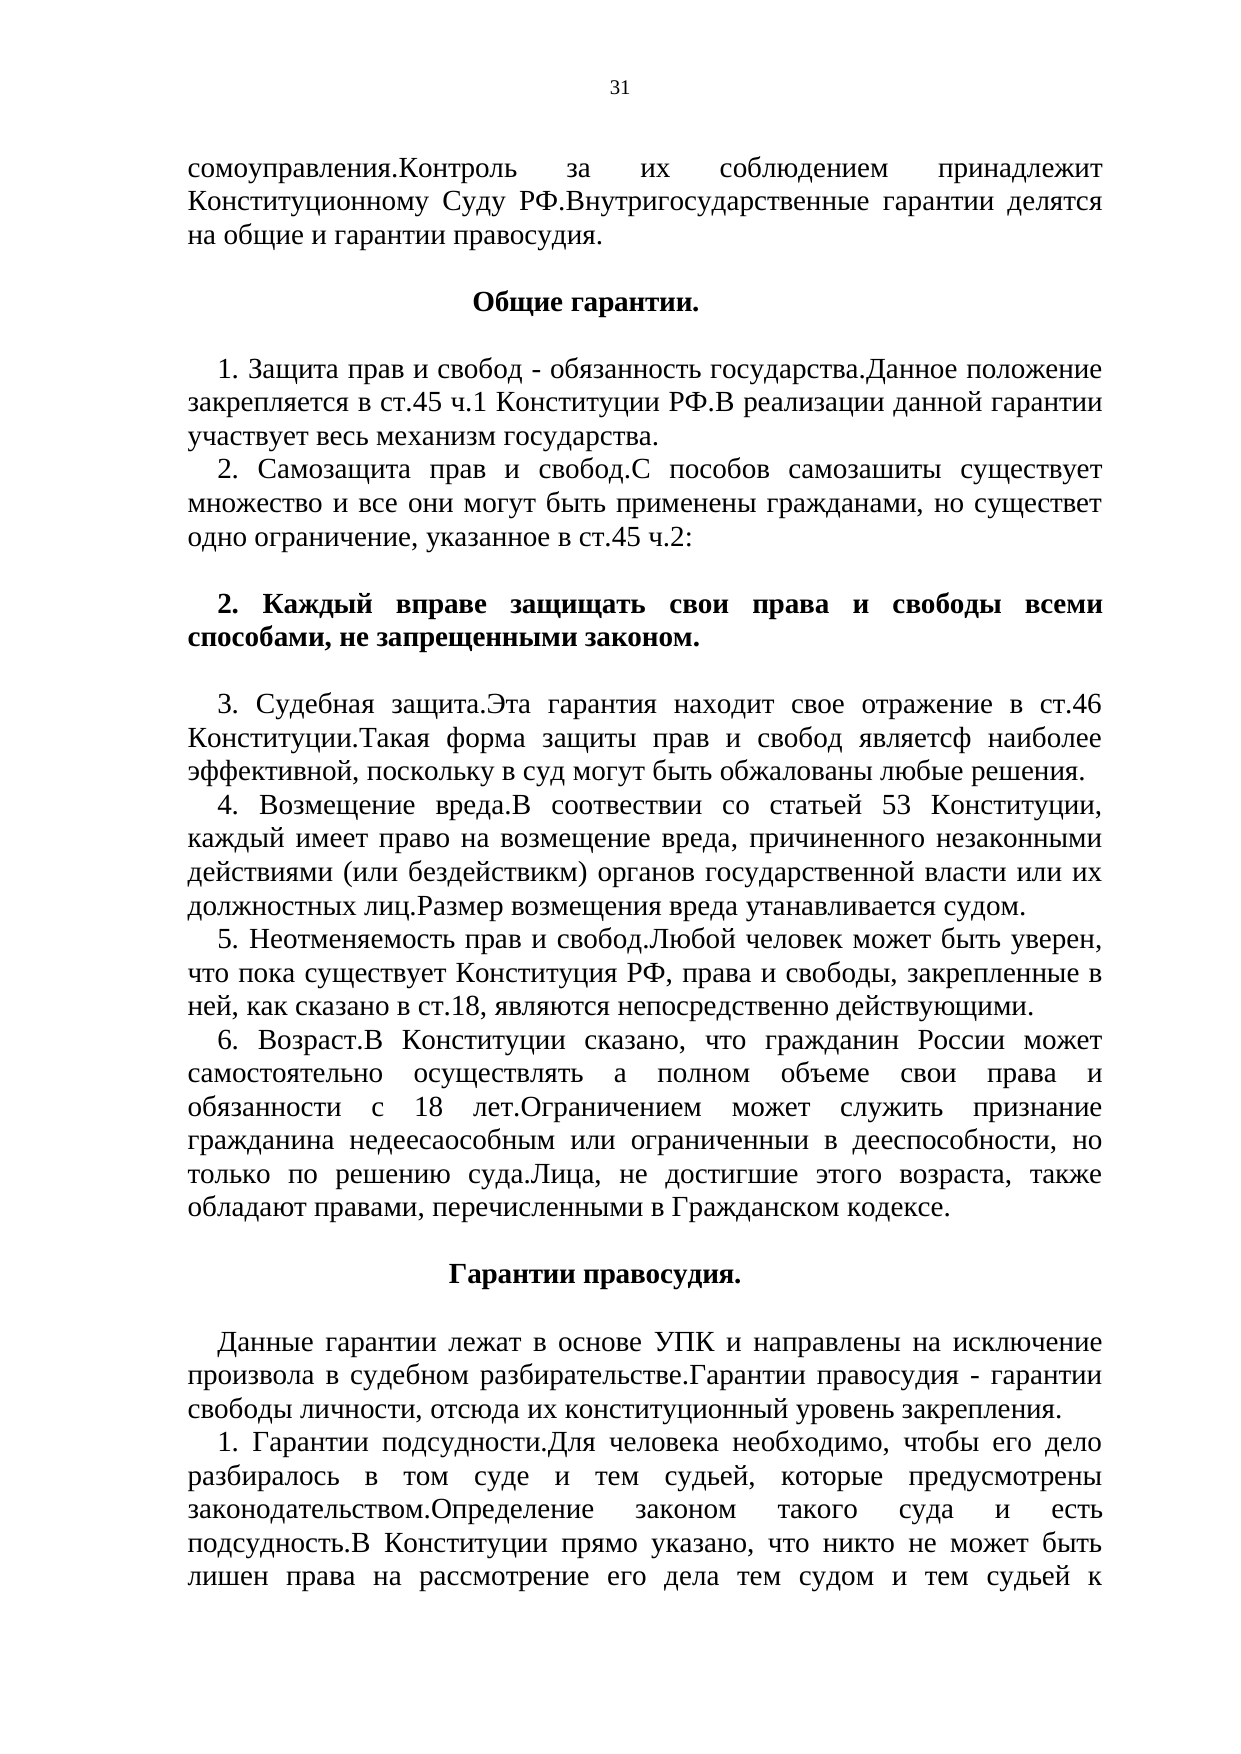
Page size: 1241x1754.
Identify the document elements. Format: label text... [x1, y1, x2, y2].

text 2. Самозащита прав и свобод.С пособов самозашиты существует множество и все они могут быть применены гражданами, но существет одно ограничение, указанное в ст.45 ч.2: [187, 452, 1103, 552]
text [187, 1424, 1103, 1592]
text Данные гарантии лежат в основе УПК и направлены на исключение произвола в судебном разбирательстве.Гарантии правосудия - гарантии свободы личности, отсюда их конституционный уровень закрепления. [187, 1324, 1103, 1424]
text 5. Неотменяемость прав и свобод.Любой человек может быть уверен, что пока существует Конституция РФ, права и свободы, закрепленные в ней, как сказано в ст.18, являются непосредственно действующими. [187, 921, 1103, 1022]
text Гарантии правосудия. [187, 1257, 1103, 1290]
text 4. Возмещение вреда.В соотвествии со статьей 53 Конституции, каждый имеет право на возмещение вреда, причиненного незаконными действиями (или бездействикм) органов государственной власти или их должностных лиц.Размер возмещения вреда утанавливается судом. [187, 787, 1103, 921]
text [187, 150, 1103, 251]
text 1. Защита прав и свобод - обязанность государства.Данное положение закрепляется в ст.45 ч.1 Конституции РФ.В реализации данной гарантии участвует весь механизм государства. [187, 351, 1103, 452]
text 2. Каждый вправе защищать свои права и свободы всеми способами, не запрещенными законом. [187, 586, 1103, 653]
text 6. Возраст.В Конституции сказано, что гражданин России может самостоятельно осуществлять а полном объеме свои права и обязанности с 18 лет.Ограничением может служить признание гражданина недеесаособным или ограниченныи в дееспособности, но только по решению суда.Лица, не достигшие этого возраста, также обладают правами, перечисленными в Гражданском кодексе. [187, 1022, 1103, 1223]
text 3. Судебная защита.Эта гарантия находит свое отражение в ст.46 Конституции.Такая форма защиты прав и свобод являетсф наиболее эффективной, поскольку в суд могут быть обжалованы любые решения. [187, 687, 1103, 787]
text Общие гарантии. [187, 284, 1103, 318]
